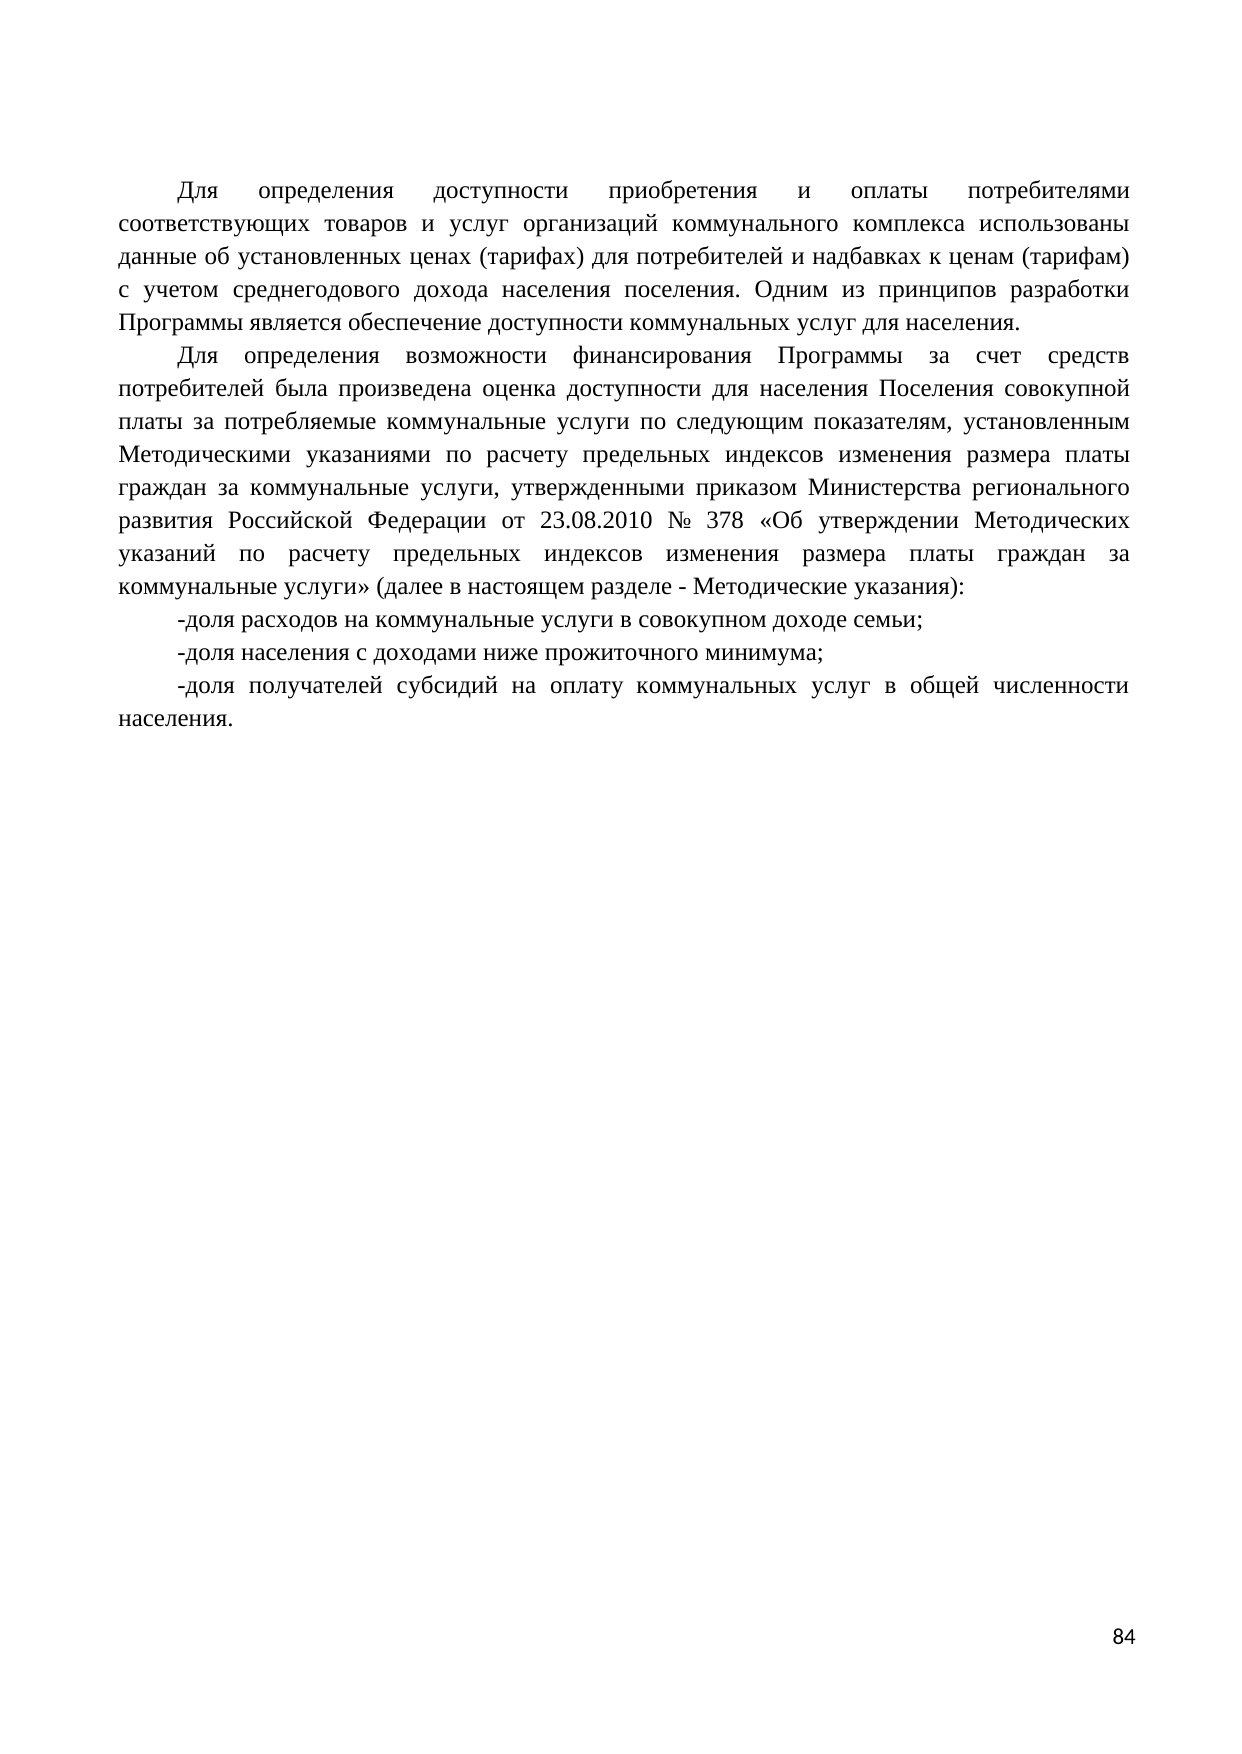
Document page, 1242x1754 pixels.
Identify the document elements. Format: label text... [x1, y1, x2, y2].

text -доля расходов на коммунальные услуги в совокупном доходе семьи; [177, 604, 1137, 633]
text -доля получателей субсидий на оплату коммунальных услуг в общей численности населения. [118, 670, 1129, 732]
text -доля населения с доходами ниже прожиточного минимума; [177, 637, 1137, 666]
text Для определения доступности приобретения и оплаты потребителями соответствующих товаров и услуг организаций коммунального комплекса использованы данные об установленных ценах (тарифах) для потребителей и надбавках к ценам (тарифам) с учетом среднегодового дохода населения поселения. Одним из принципов разработки Программы является обеспечение доступности коммунальных услуг для населения. [118, 175, 1130, 336]
text Для определения возможности финансирования Программы за счет средств потребителей была произведена оценка доступности для населения Поселения совокупной платы за потребляемые коммунальные услуги по следующим показателям, установленным Методическими указаниями по расчету предельных индексов изменения размера платы граждан за коммунальные услуги, утвержденными приказом Министерства регионального развития Российской Федерации от 23.08.2010 № 378 «Об утверждении Методических указаний по расчету предельных индексов изменения размера платы граждан за коммунальные услуги» (далее в настоящем разделе - Методические указания): [118, 340, 1130, 600]
